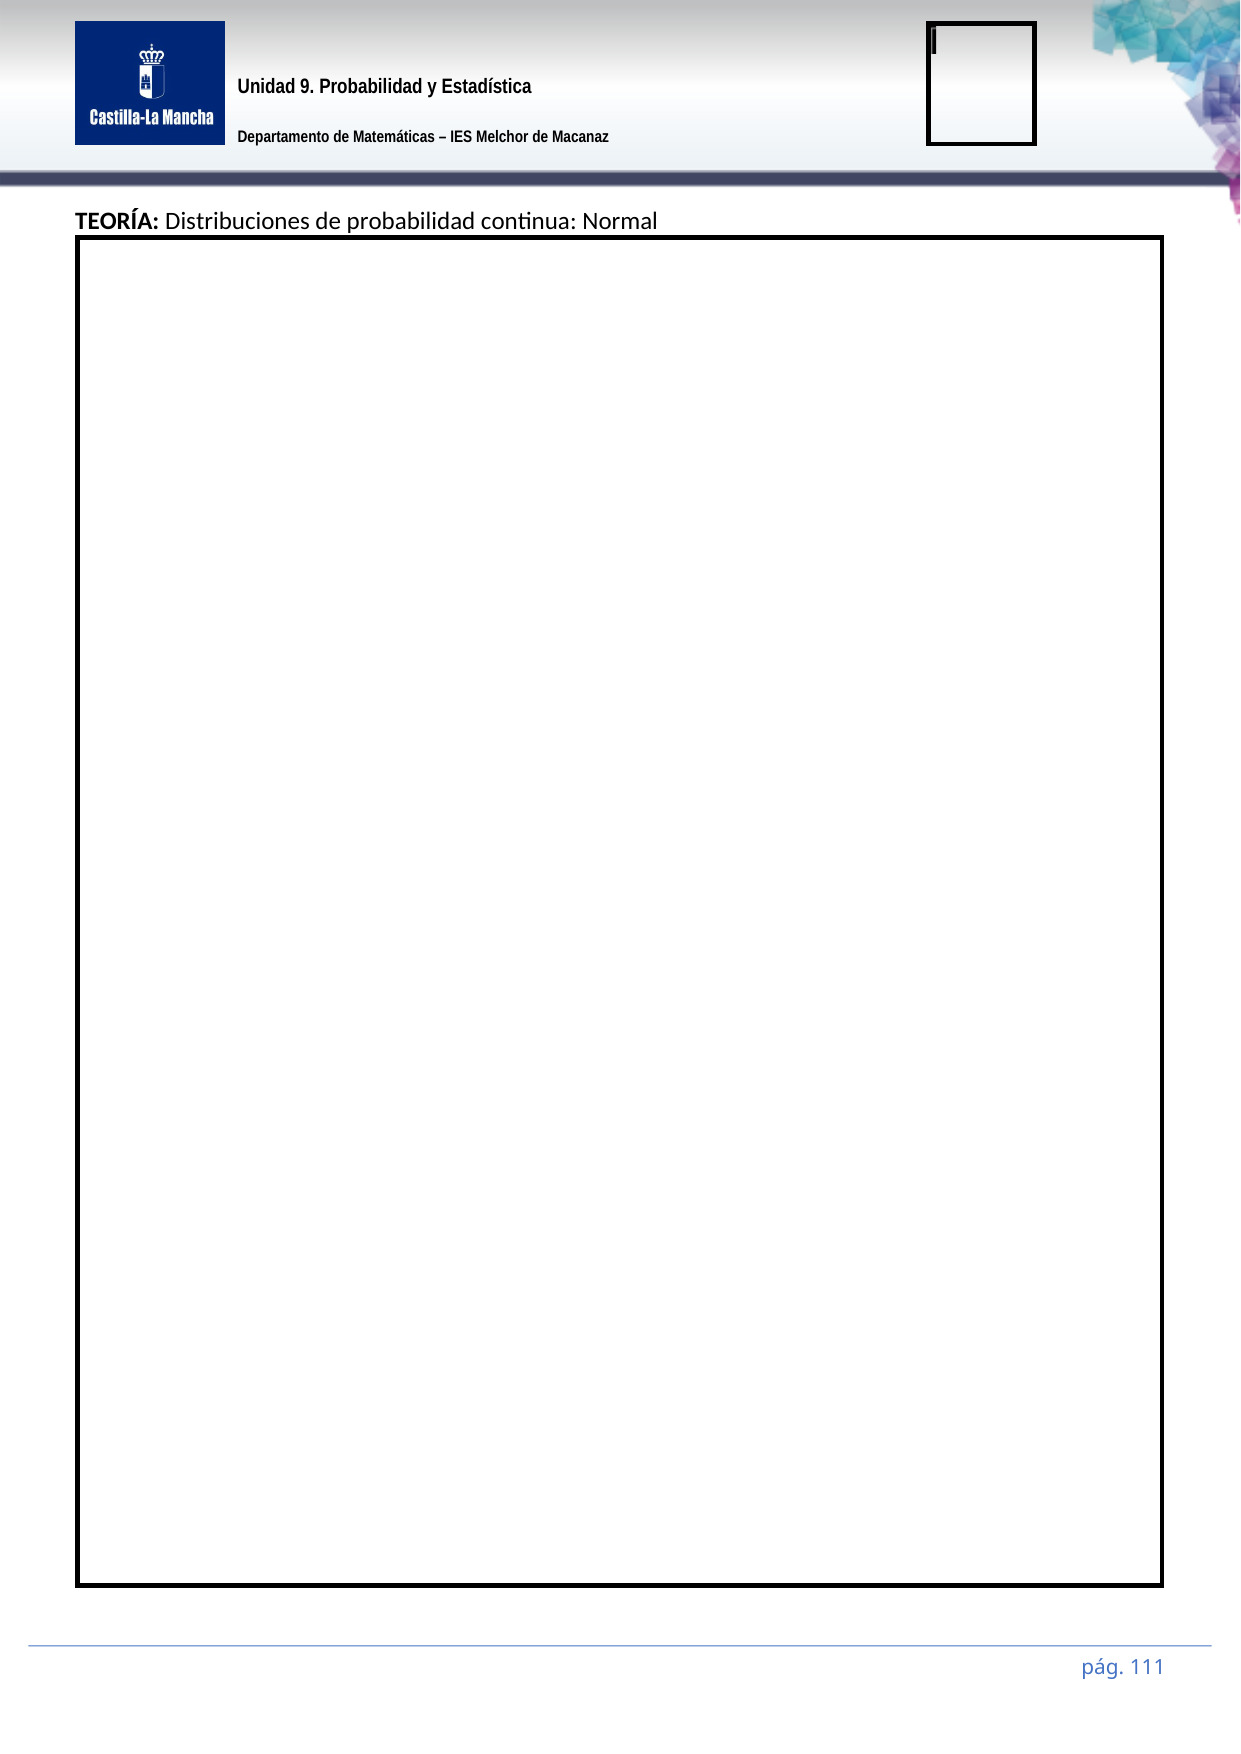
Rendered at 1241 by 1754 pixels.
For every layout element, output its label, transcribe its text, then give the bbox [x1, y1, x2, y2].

picture [0, 0, 1241, 269]
text TEORÍA: Distribuciones de probabilidad continua: Normal [75, 205, 1165, 235]
table_header [80, 240, 1160, 1583]
